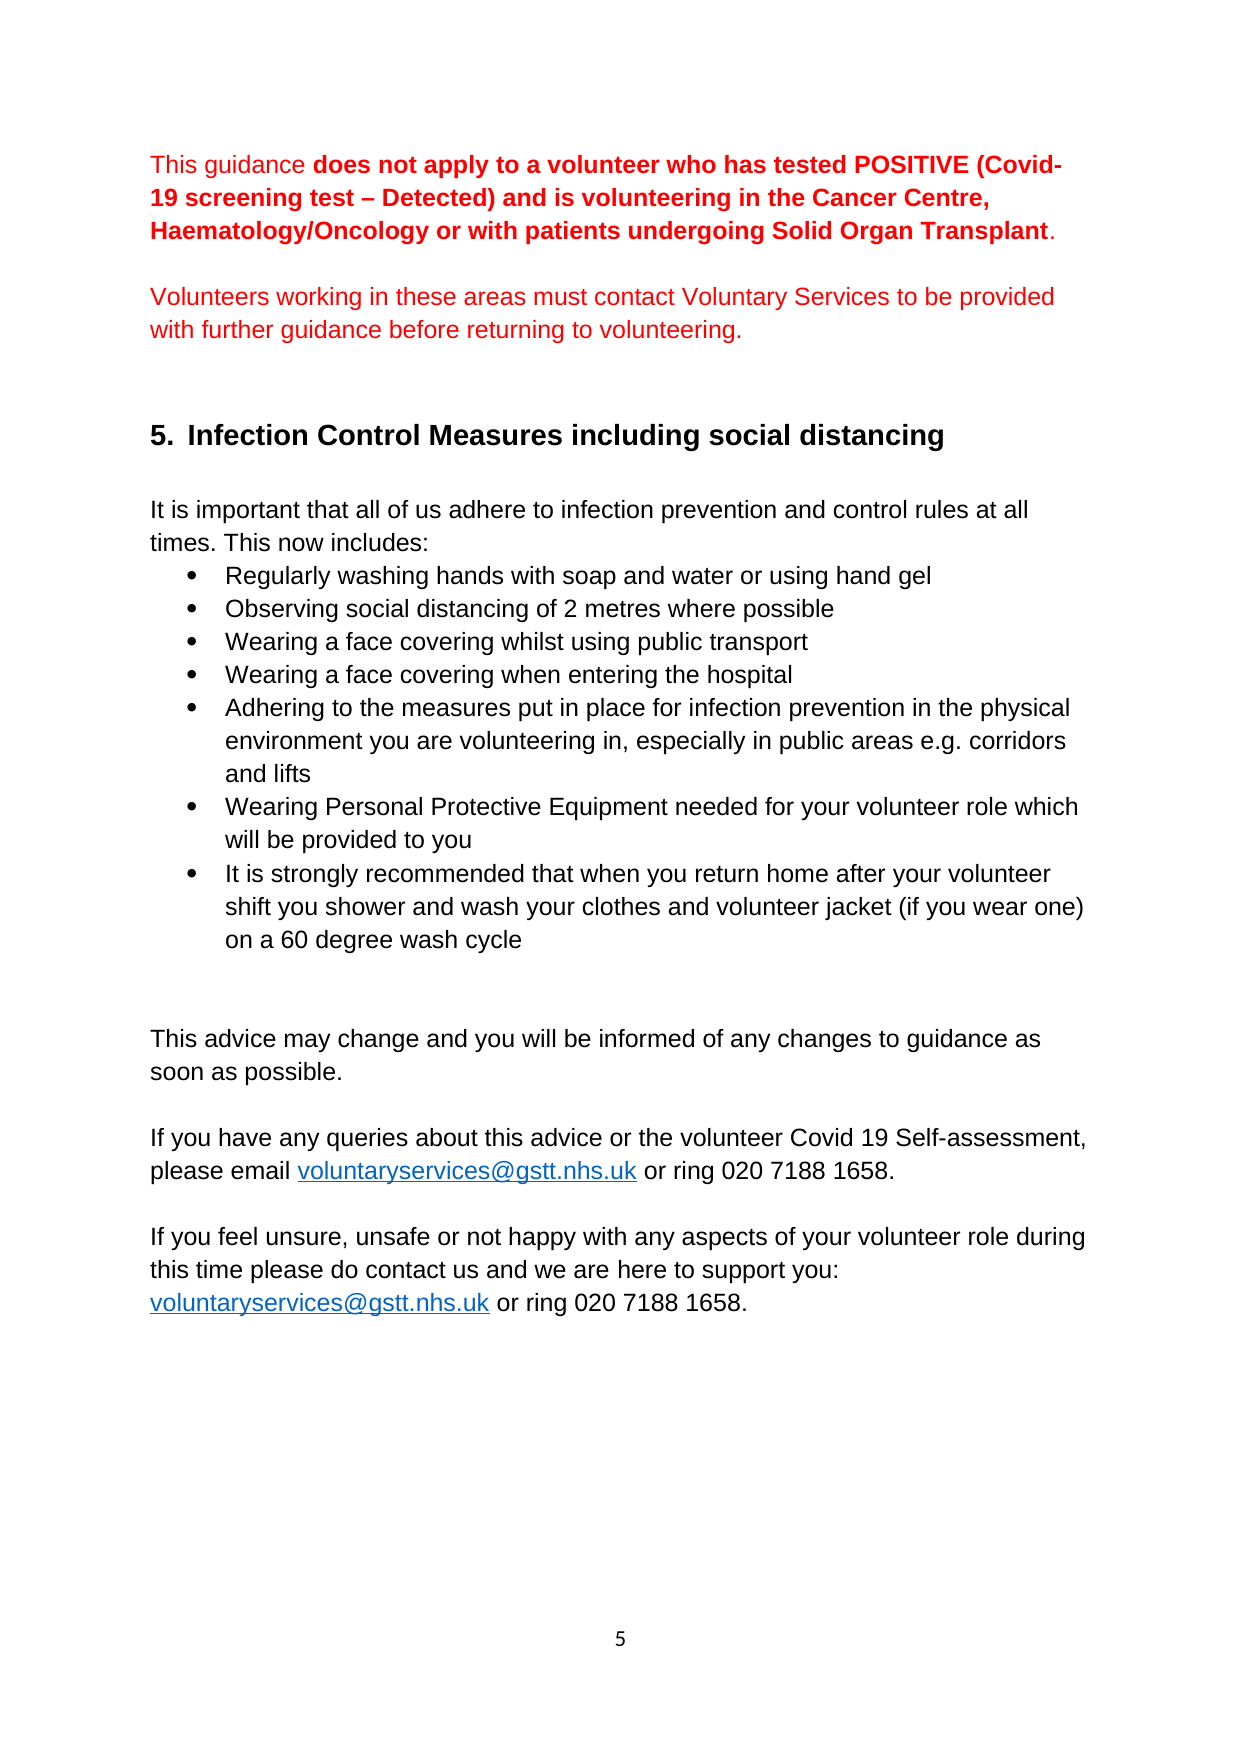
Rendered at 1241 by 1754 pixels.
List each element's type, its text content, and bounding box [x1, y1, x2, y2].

list It is strongly recommended that when you return home after your volunteer shift you shower and wash your clothes and volunteer jacket (if you wear one) on a 60 degree wash cycle [187, 858, 1090, 953]
text Volunteers working in these areas must contact Voluntary Services to be provided with further guidance before returning to volunteering. [150, 282, 1090, 344]
list Regularly washing hands with soap and water or using hand gel [187, 561, 1090, 589]
text This guidance does not apply to a volunteer who has tested POSITIVE (Covid-19 screening test – Detected) and is volunteering in the Cancer Centre, Haematology/Oncology or with patients undergoing Solid Organ Transplant. [150, 150, 1090, 245]
text If you feel unsure, unsafe or not happy with any aspects of your volunteer role during this time please do contact us and we are here to support you: voluntaryservices@gstt.nhs.uk or ring 020 7188 1658. [150, 1222, 1090, 1317]
text If you have any queries about this advice or the volunteer Covid 19 Self-assessment, please email voluntaryservices@gstt.nhs.uk or ring 020 7188 1658. [150, 1123, 1090, 1184]
list Wearing a face covering when entering the hospital [187, 660, 1090, 689]
text It is important that all of us adhere to infection prevention and control rules at all times. This now includes: [150, 495, 1090, 556]
list Wearing a face covering whilst using public transport [187, 627, 1090, 656]
list Adhering to the measures put in place for infection prevention in the physical environment you are volunteering in, especially in public areas e.g. corridors and lifts [187, 693, 1090, 788]
list Wearing Personal Protective Equipment needed for your volunteer role which will be provided to you [187, 792, 1090, 854]
list Infection Control Measures including social distancing [150, 418, 1090, 451]
list Observing social distancing of 2 metres where possible [187, 594, 1090, 623]
text This advice may change and you will be informed of any changes to guidance as soon as possible. [150, 1024, 1090, 1086]
